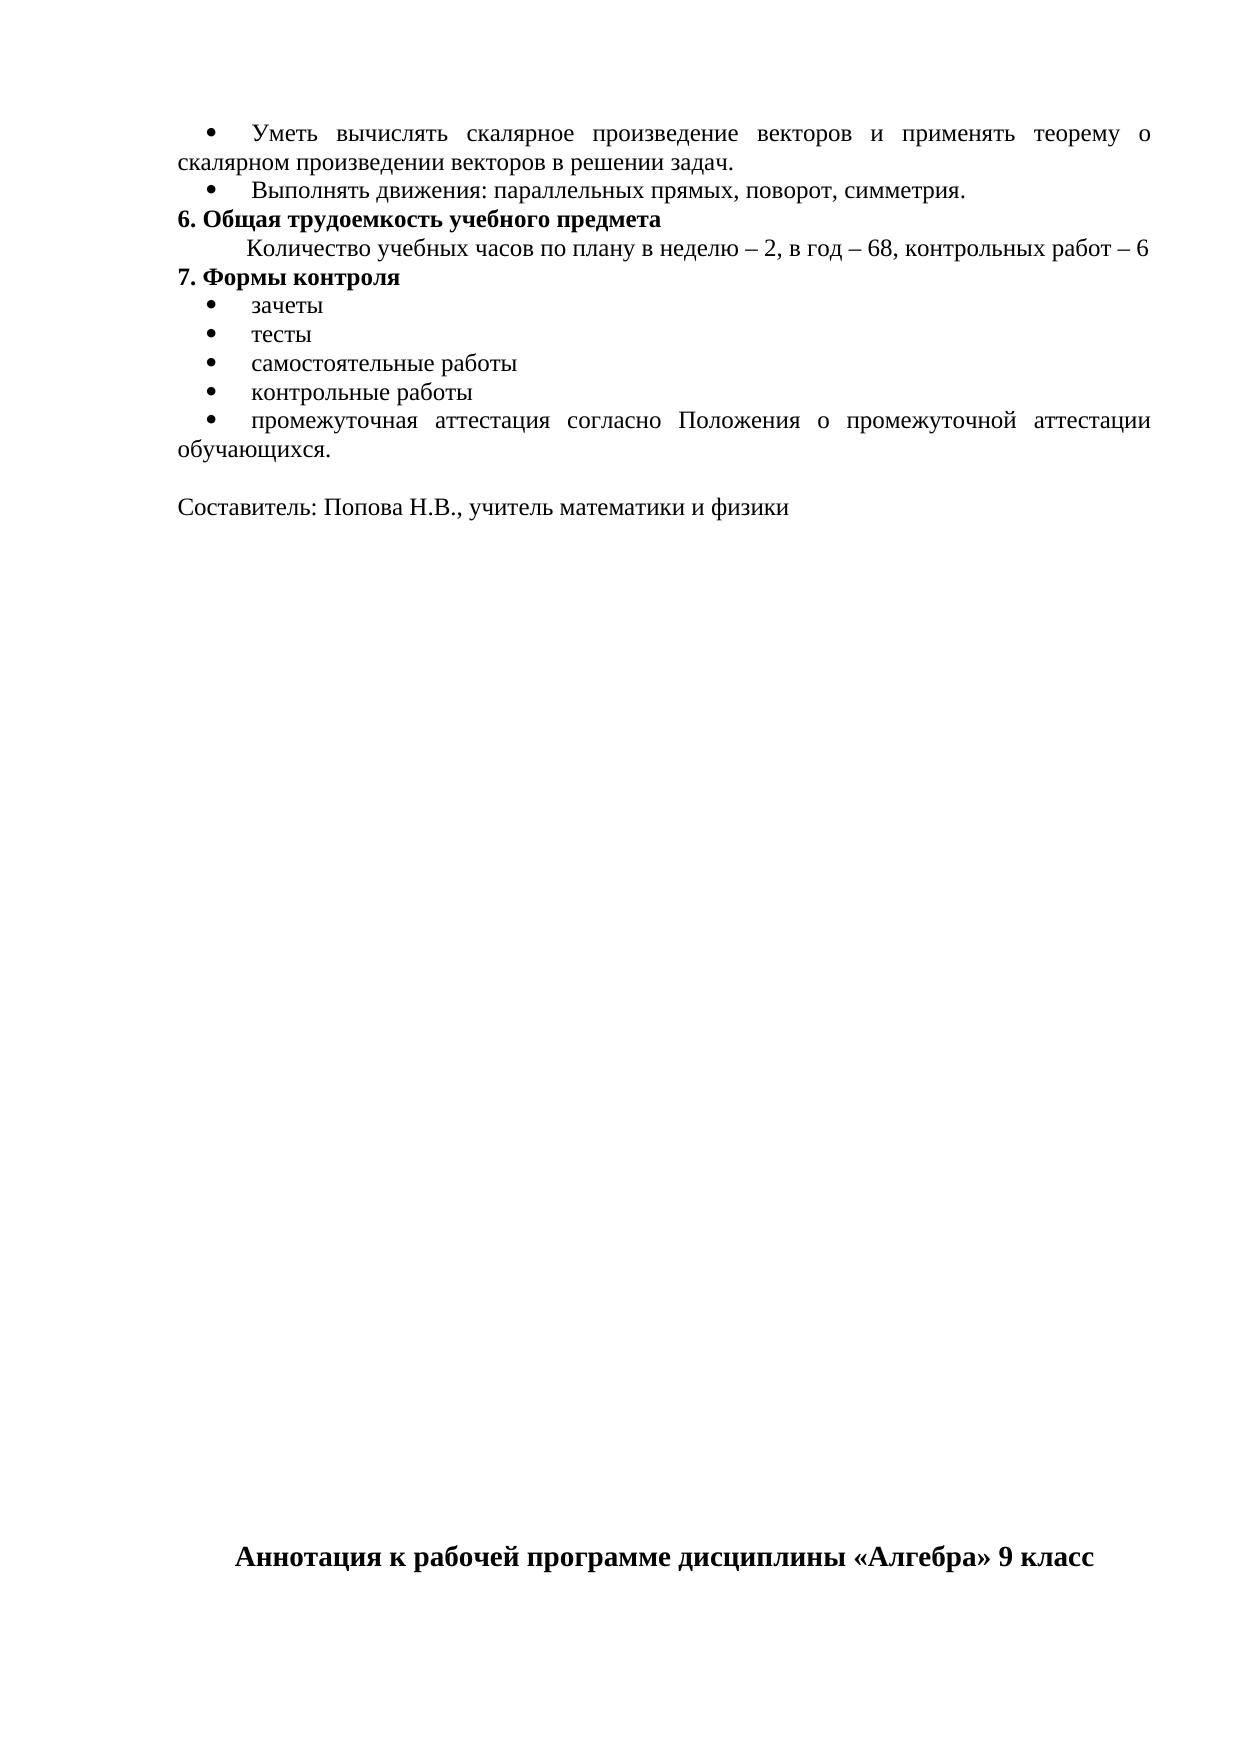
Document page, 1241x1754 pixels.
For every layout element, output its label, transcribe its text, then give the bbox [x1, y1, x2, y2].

list тесты [177, 319, 1152, 348]
text 7. Формы контроля [177, 262, 1152, 291]
text Количество учебных часов по плану в неделю – 2, в год – 68, контрольных работ – 6 [177, 233, 1152, 262]
list промежуточная аттестация согласно Положения о промежуточной аттестации обучающихся. [177, 406, 1152, 463]
list самостоятельные работы [177, 348, 1152, 377]
list Выполнять движения: параллельных прямых, поворот, симметрия. [177, 176, 1152, 204]
text 6. Общая трудоемкость учебного предмета [177, 204, 1152, 233]
list контрольные работы [177, 377, 1152, 406]
text Составитель: Попова Н.В., учитель математики и физики [177, 492, 1152, 521]
list Уметь вычислять скалярное произведение векторов и применять теорему о скалярном произведении векторов в решении задач. [177, 118, 1152, 176]
text Аннотация к рабочей программе дисциплины «Алгебра» 9 класс [177, 1539, 1152, 1572]
list зачеты [177, 291, 1152, 319]
